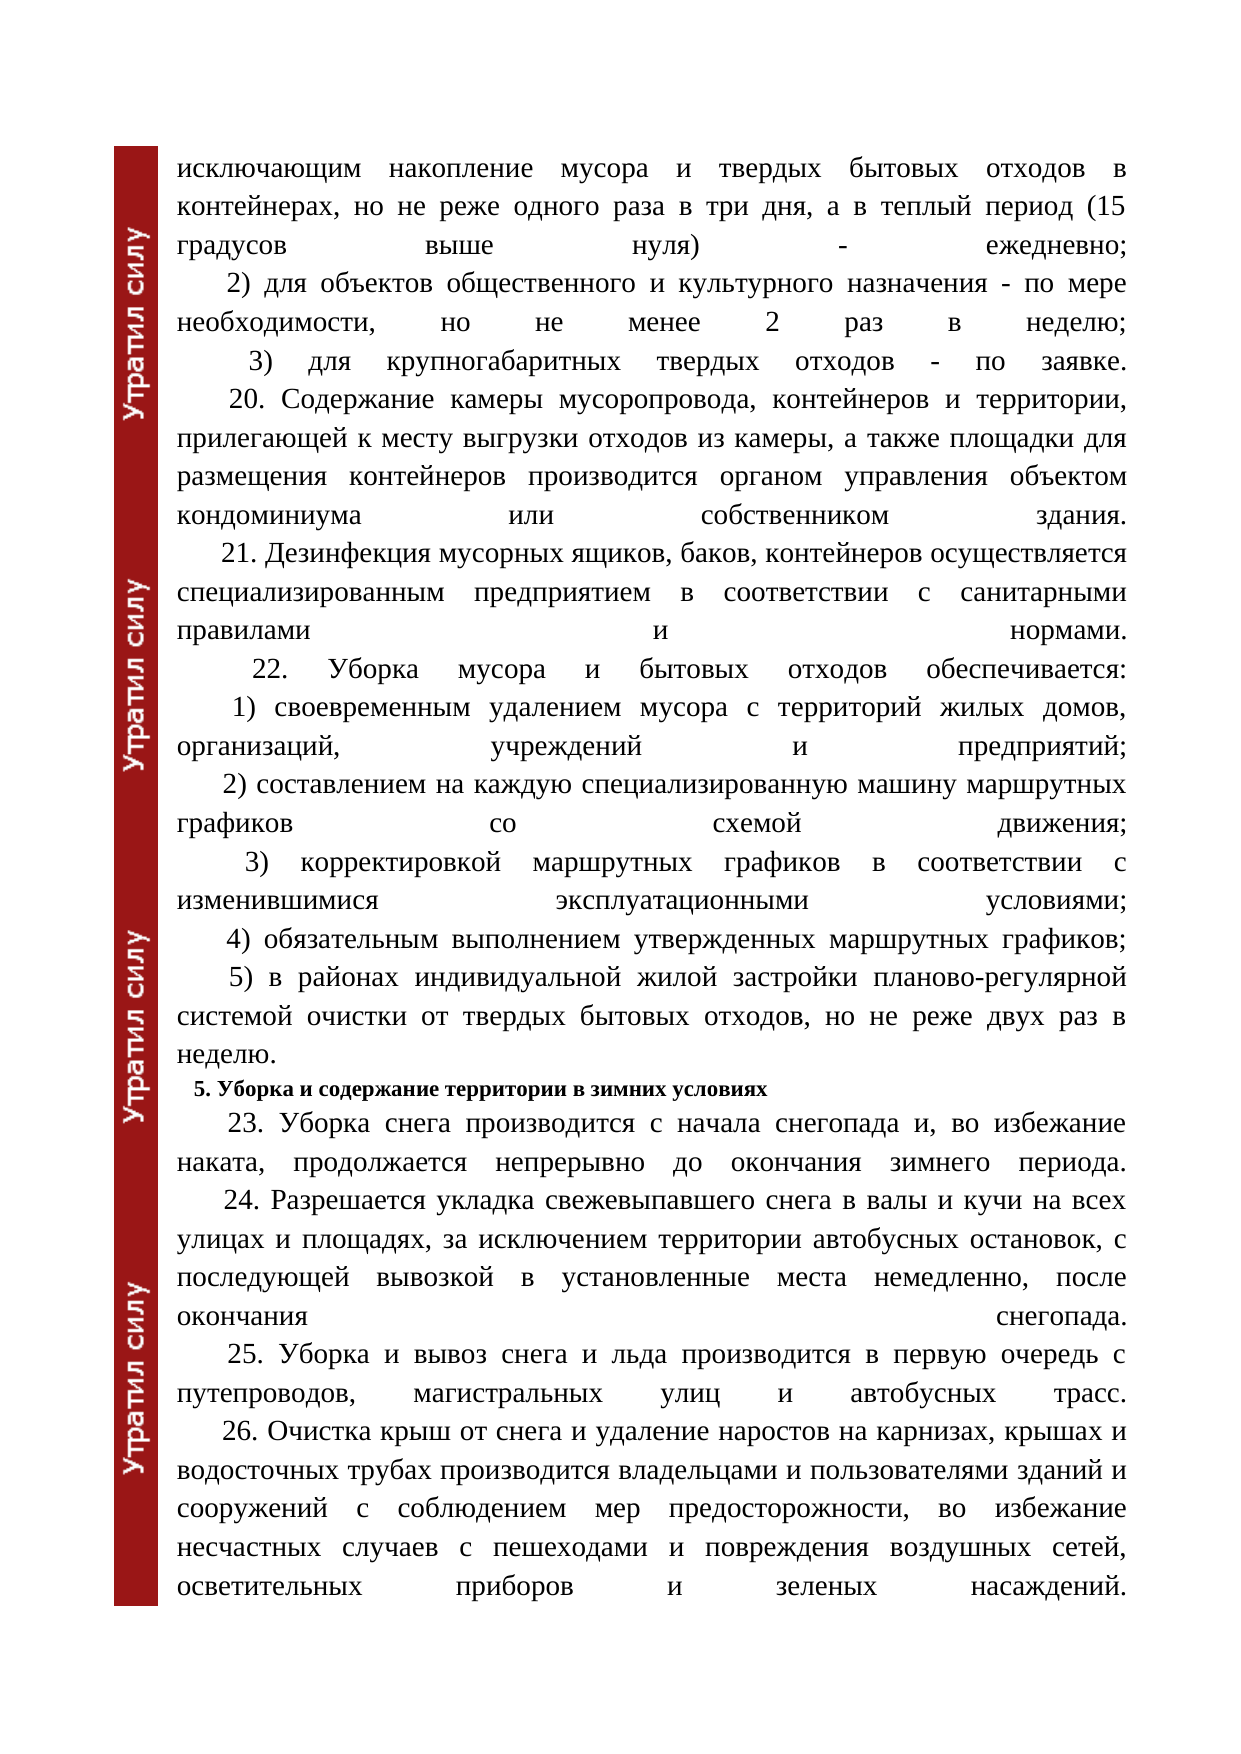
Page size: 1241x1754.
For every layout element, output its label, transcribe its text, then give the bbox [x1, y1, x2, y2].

picture [114, 1070, 158, 1075]
picture [114, 146, 158, 150]
picture [114, 1101, 158, 1105]
picture [114, 1601, 158, 1606]
text 5. Уборка и содержание территории в зимних условиях [112, 1075, 1128, 1101]
